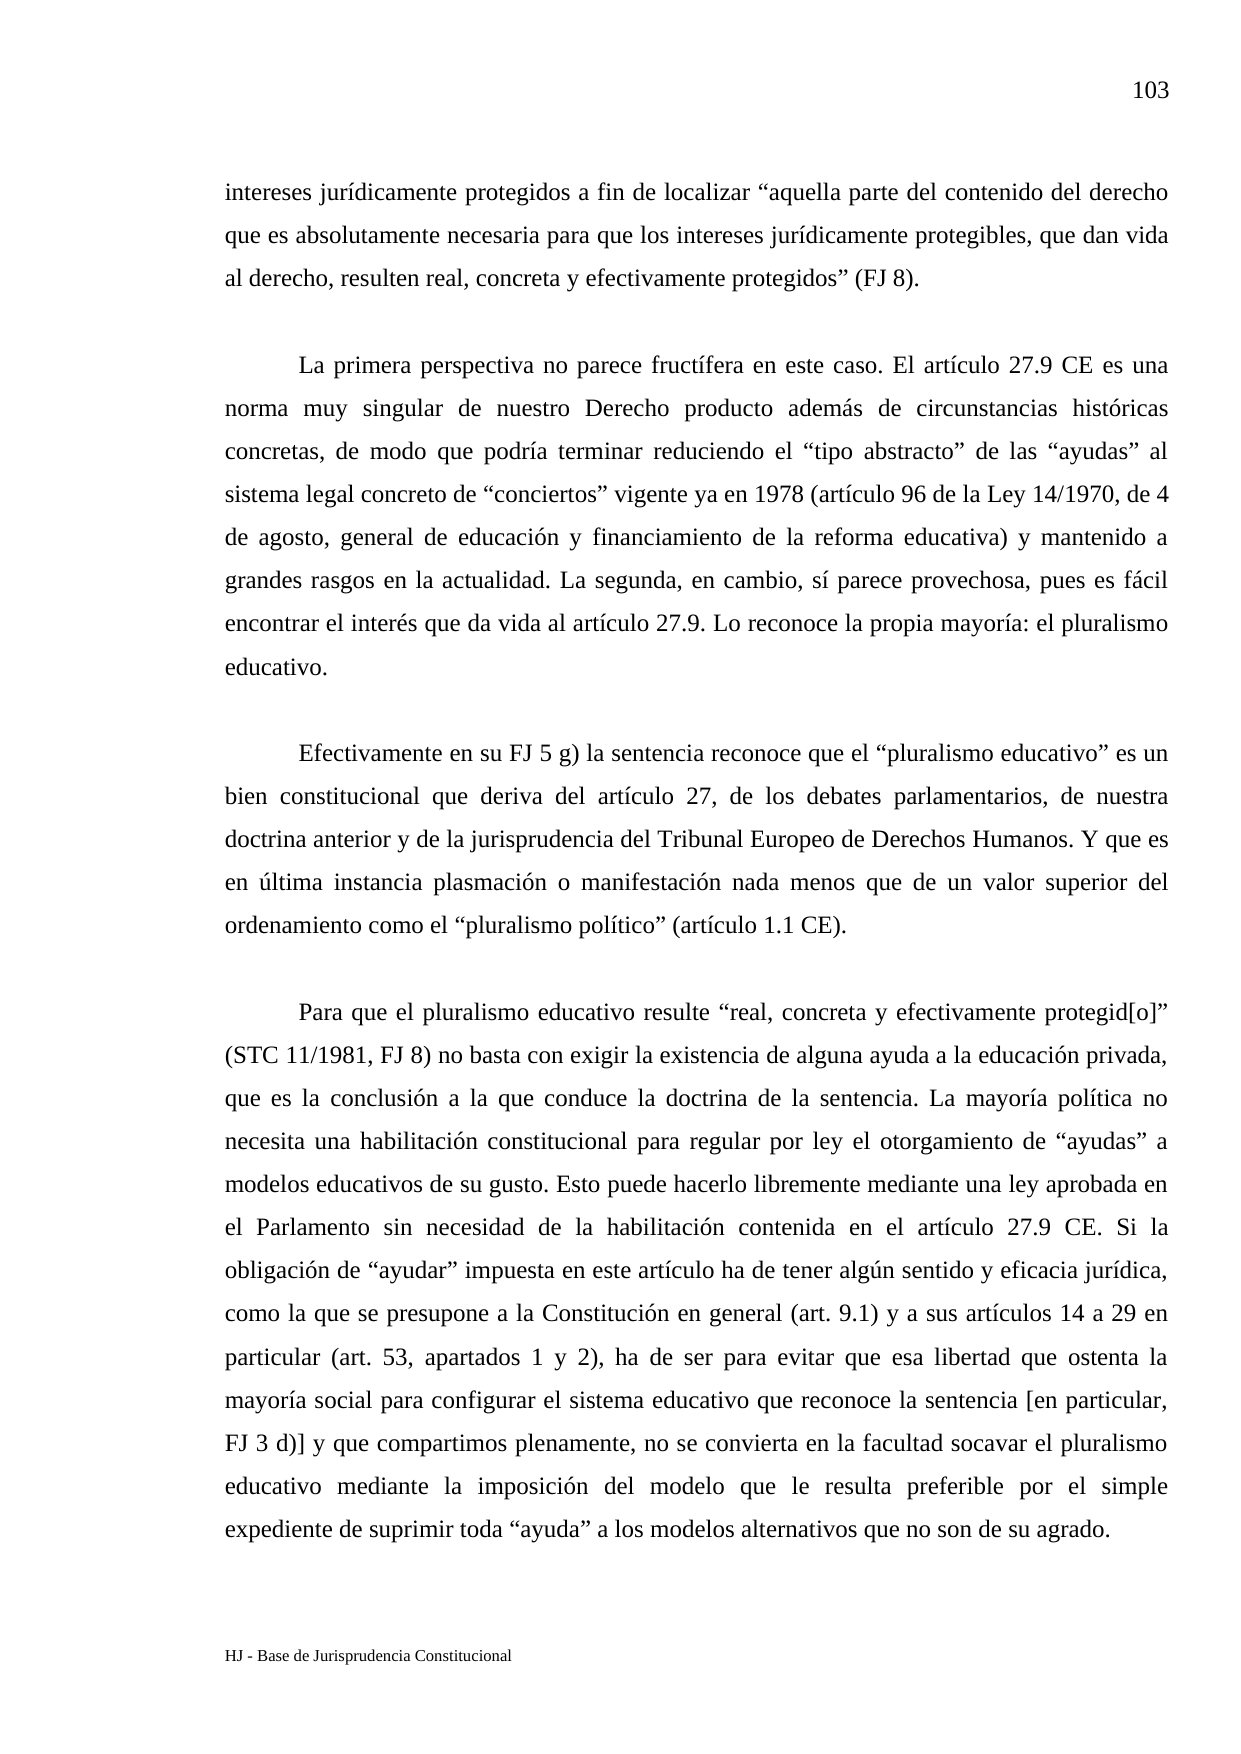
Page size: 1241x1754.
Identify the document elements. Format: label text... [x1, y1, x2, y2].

text Efectivamente en su FJ 5 g) la sentencia reconoce que el “pluralismo educativo” es un bien constitucional que deriva del artículo 27, de los debates parlamentarios, de nuestra doctrina anterior y de la jurisprudencia del Tribunal Europeo de Derechos Humanos. Y que es en última instancia plasmación o manifestación nada menos que de un valor superior del ordenamiento como el “pluralismo político” (artículo 1.1 CE). [224, 738, 1169, 939]
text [224, 177, 1169, 292]
text Para que el pluralismo educativo resulte “real, concreta y efectivamente protegid[o]” (STC 11/1981, FJ 8) no basta con exigir la existencia de alguna ayuda a la educación privada, que es la conclusión a la que conduce la doctrina de la sentencia. La mayoría política no necesita una habilitación constitucional para regular por ley el otorgamiento de “ayudas” a modelos educativos de su gusto. Esto puede hacerlo libremente mediante una ley aprobada en el Parlamento sin necesidad de la habilitación contenida en el artículo 27.9 CE. Si la obligación de “ayudar” impuesta en este artículo ha de tener algún sentido y eficacia jurídica, como la que se presupone a la Constitución en general (art. 9.1) y a sus artículos 14 a 29 en particular (art. 53, apartados 1 y 2), ha de ser para evitar que esa libertad que ostenta la mayoría social para configurar el sistema educativo que reconoce la sentencia [en particular, FJ 3 d)] y que compartimos plenamente, no se convierta en la facultad socavar el pluralismo educativo mediante la imposición del modelo que le resulta preferible por el simple expediente de suprimir toda “ayuda” a los modelos alternativos que no son de su agrado. [224, 997, 1169, 1543]
text La primera perspectiva no parece fructífera en este caso. El artículo 27.9 CE es una norma muy singular de nuestro Derecho producto además de circunstancias históricas concretas, de modo que podría terminar reduciendo el “tipo abstracto” de las “ayudas” al sistema legal concreto de “conciertos” vigente ya en 1978 (artículo 96 de la Ley 14/1970, de 4 de agosto, general de educación y financiamiento de la reforma educativa) y mantenido a grandes rasgos en la actualidad. La segunda, en cambio, sí parece provechosa, pues es fácil encontrar el interés que da vida al artículo 27.9. Lo reconoce la propia mayoría: el pluralismo educativo. [224, 350, 1169, 680]
